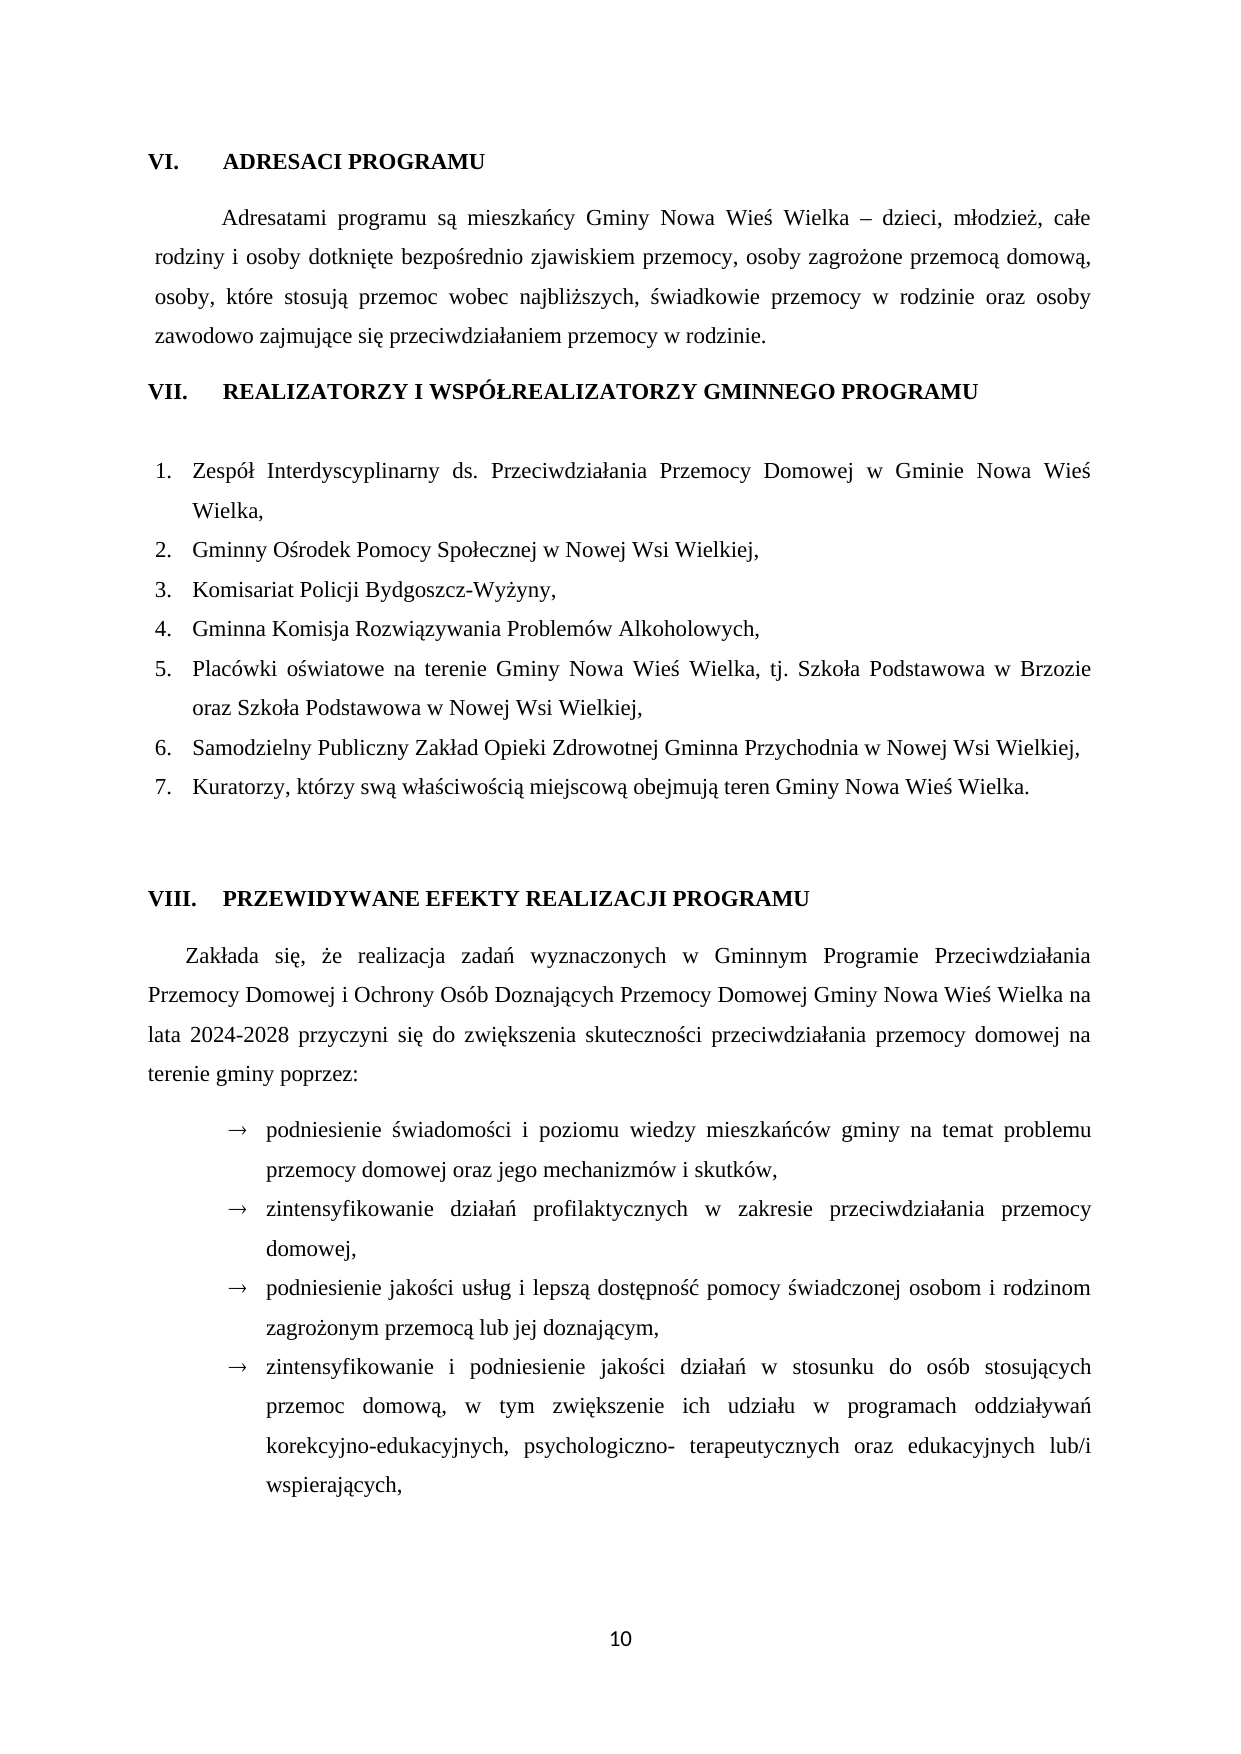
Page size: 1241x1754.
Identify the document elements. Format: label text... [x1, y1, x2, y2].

list podniesienie świadomości i poziomu wiedzy mieszkańców gminy na temat problemu przemocy domowej oraz jego mechanizmów i skutków, [228, 1116, 1092, 1182]
text Adresatami programu są mieszkańcy Gminy Nowa Wieś Wielka – dzieci, młodzież, całe rodziny i osoby dotknięte bezpośrednio zjawiskiem przemocy, osoby zagrożone przemocą domową, osoby, które stosują przemoc wobec najbliższych, świadkowie przemocy w rodzinie oraz osoby zawodowo zajmujące się przeciwdziałaniem przemocy w rodzinie. [154, 204, 1092, 349]
list Zespół Interdyscyplinarny ds. Przeciwdziałania Przemocy Domowej w Gminie Nowa Wieś Wielka, [155, 457, 1092, 523]
list Komisariat Policji Bydgoszcz-Wyżyny, [154, 576, 1092, 602]
list podniesienie jakości usług i lepszą dostępność pomocy świadczonej osobom i rodzinom zagrożonym przemocą lub jej doznającym, [228, 1274, 1092, 1340]
list Gminny Ośrodek Pomocy Społecznej w Nowej Wsi Wielkiej, [155, 536, 1092, 563]
list zintensyfikowanie i podniesienie jakości działań w stosunku do osób stosujących przemoc domową, w tym zwiększenie ich udziału w programach oddziaływań korekcyjno-edukacyjnych, psychologiczno- terapeutycznych oraz edukacyjnych lub/i wspierających, [228, 1353, 1092, 1498]
list zintensyfikowanie działań profilaktycznych w zakresie przeciwdziałania przemocy domowej, [228, 1195, 1092, 1261]
list Kuratorzy, którzy swą właściwością miejscową obejmują teren Gminy Nowa Wieś Wielka. [154, 773, 1092, 799]
list ADRESACI PROGRAMU [148, 148, 1092, 174]
list Gminna Komisja Rozwiązywania Problemów Alkoholowych, [154, 615, 1092, 642]
list REALIZATORZY I WSPÓŁREALIZATORZY GMINNEGO PROGRAMU [148, 378, 1092, 405]
list Placówki oświatowe na terenie Gminy Nowa Wieś Wielka, tj. Szkoła Podstawowa w Brzozie oraz Szkoła Podstawowa w Nowej Wsi Wielkiej, [154, 655, 1092, 721]
text Zakłada się, że realizacja zadań wyznaczonych w Gminnym Programie Przeciwdziałania Przemocy Domowej i Ochrony Osób Doznających Przemocy Domowej Gminy Nowa Wieś Wielka na lata 2024-2028 przyczyni się do zwiększenia skuteczności przeciwdziałania przemocy domowej na terenie gminy poprzez: [148, 942, 1092, 1086]
list PRZEWIDYWANE EFEKTY REALIZACJI PROGRAMU [148, 886, 1092, 912]
list Samodzielny Publiczny Zakład Opieki Zdrowotnej Gminna Przychodnia w Nowej Wsi Wielkiej, [154, 734, 1092, 760]
